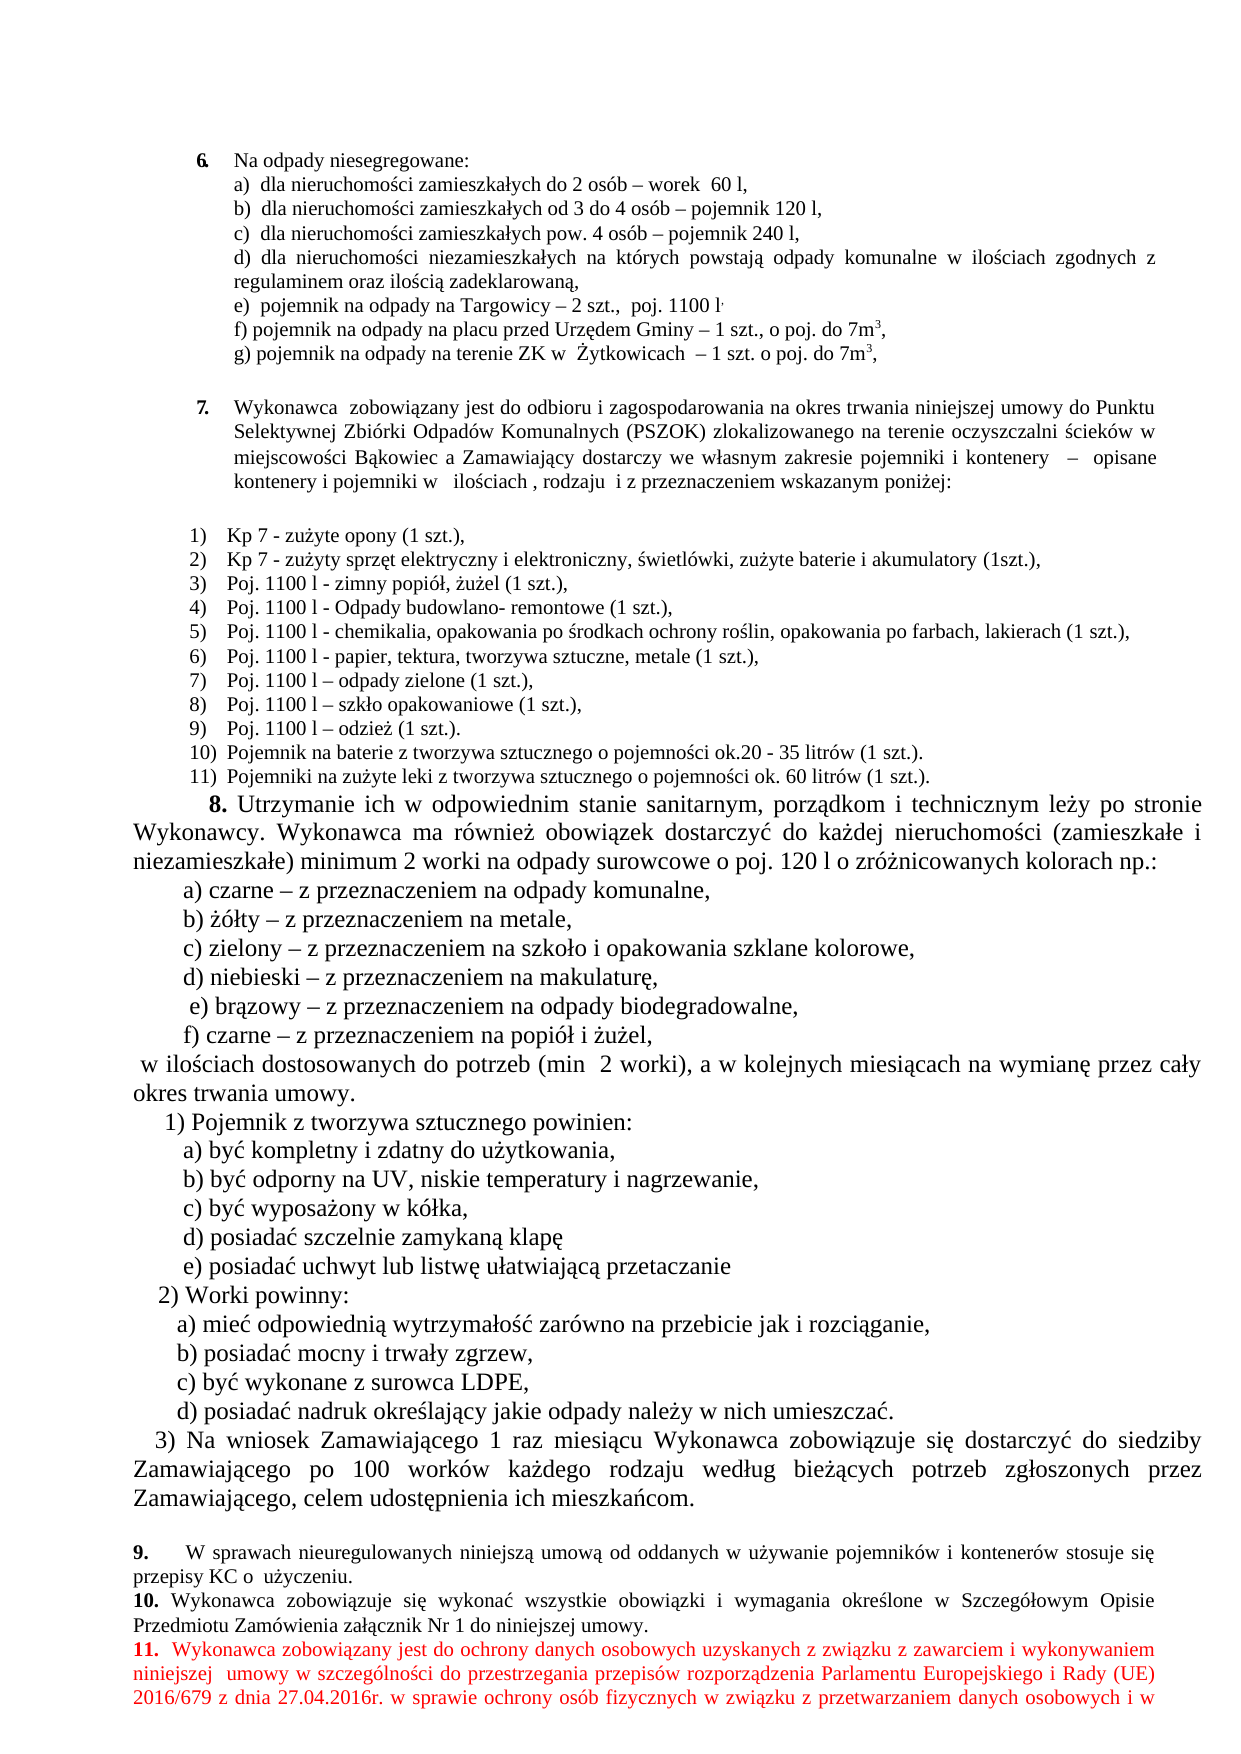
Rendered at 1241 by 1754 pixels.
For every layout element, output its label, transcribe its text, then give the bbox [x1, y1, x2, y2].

list f) pojemnik na odpady na placu przed Urzędem Gminy – 1 szt., o poj. do 7m3, [233, 317, 1156, 341]
text a) mieć odpowiednią wytrzymałość zarówno na przebicie jak i rozciąganie, [133, 1309, 1203, 1338]
list Wykonawca zobowiązany jest do odbioru i zagospodarowania na okres trwania niniejszej umowy do Punktu Selektywnej Zbiórki Odpadów Komunalnych (PSZOK) zlokalizowanego na terenie oczyszczalni ścieków w miejscowości Bąkowiec a Zamawiający dostarczy we własnym zakresie pojemniki i kontenery – opisane kontenery i pojemniki w ilościach , rodzaju i z przeznaczeniem wskazanym poniżej: [196, 394, 1157, 493]
text e) posiadać uchwyt lub listwę ułatwiającą przetaczanie [133, 1251, 1203, 1280]
list d) dla nieruchomości niezamieszkałych na których powstają odpady komunalne w ilościach zgodnych z regulaminem oraz ilością zadeklarowaną, [233, 244, 1156, 293]
text 3) Na wniosek Zamawiającego 1 raz miesiącu Wykonawca zobowiązuje się dostarczyć do siedziby Zamawiającego po 100 worków każdego rodzaju według bieżących potrzeb zgłoszonych przez Zamawiającego, celem udostępnienia ich mieszkańcom. [133, 1425, 1203, 1511]
text c) zielony – z przeznaczeniem na szkoło i opakowania szklane kolorowe, [133, 933, 1203, 962]
list Pojemniki na zużyte leki z tworzywa sztucznego o pojemności ok. 60 litrów (1 szt.). [189, 764, 1203, 788]
list a) dla nieruchomości zamieszkałych do 2 osób – worek 60 l, [233, 172, 1156, 196]
list Kp 7 - zużyty sprzęt elektryczny i elektroniczny, świetlówki, zużyte baterie i akumulatory (1szt.), [189, 547, 1203, 571]
list g) pojemnik na odpady na terenie ZK w Żytkowicach – 1 szt. o poj. do 7m3, [233, 341, 1156, 365]
text 10. Wykonawca zobowiązuje się wykonać wszystkie obowiązki i wymagania określone w Szczegółowym Opisie Przedmiotu Zamówienia załącznik Nr 1 do niniejszej umowy. [133, 1588, 1156, 1637]
text w ilościach dostosowanych do potrzeb (min 2 worki), a w kolejnych miesiącach na wymianę przez cały okres trwania umowy. [133, 1049, 1203, 1106]
list Poj. 1100 l - Odpady budowlano- remontowe (1 szt.), [189, 595, 1203, 619]
text c) być wyposażony w kółka, [133, 1193, 1203, 1222]
text c) być wykonane z surowca LDPE, [133, 1367, 1203, 1396]
text e) brązowy – z przeznaczeniem na odpady biodegradowalne, [133, 991, 1203, 1020]
text 1) Pojemnik z tworzywa sztucznego powinien: [133, 1107, 1203, 1135]
text d) posiadać nadruk określający jakie odpady należy w nich umieszczać. [133, 1396, 1203, 1425]
text 2) Worki powinny: [133, 1280, 1203, 1309]
list Na odpady niesegregowane: [196, 148, 1156, 172]
list Pojemnik na baterie z tworzywa sztucznego o pojemności ok.20 - 35 litrów (1 szt.). [189, 740, 1203, 764]
text a) czarne – z przeznaczeniem na odpady komunalne, [133, 875, 1203, 904]
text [133, 1637, 1156, 1709]
list b) dla nieruchomości zamieszkałych od 3 do 4 osób – pojemnik 120 l, [233, 196, 1156, 220]
list Poj. 1100 l - papier, tektura, tworzywa sztuczne, metale (1 szt.), [189, 644, 1203, 668]
text d) niebieski – z przeznaczeniem na makulaturę, [133, 962, 1203, 991]
list Poj. 1100 l – odpady zielone (1 szt.), [189, 668, 1203, 692]
list Poj. 1100 l - zimny popiół, żużel (1 szt.), [189, 571, 1203, 595]
text b) być odporny na UV, niskie temperatury i nagrzewanie, [133, 1164, 1203, 1193]
text a) być kompletny i zdatny do użytkowania, [133, 1136, 1203, 1164]
text b) posiadać mocny i trwały zgrzew, [133, 1338, 1203, 1367]
text 9. W sprawach nieuregulowanych niniejszą umową od oddanych w używanie pojemników i kontenerów stosuje się przepisy KC o użyczeniu. [133, 1540, 1156, 1588]
list Poj. 1100 l – odzież (1 szt.). [189, 716, 1203, 740]
text d) posiadać szczelnie zamykaną klapę [133, 1222, 1203, 1251]
text 8. Utrzymanie ich w odpowiednim stanie sanitarnym, porządkom i technicznym leży po stronie Wykonawcy. Wykonawca ma również obowiązek dostarczyć do każdej nieruchomości (zamieszkałe i niezamieszkałe) minimum 2 worki na odpady surowcowe o poj. 120 l o zróżnicowanych kolorach np.: [133, 789, 1203, 875]
text f) czarne – z przeznaczeniem na popiół i żużel, [133, 1020, 1203, 1049]
list e) pojemnik na odpady na Targowicy – 2 szt., poj. 1100 l, [233, 293, 1156, 317]
list Poj. 1100 l - chemikalia, opakowania po środkach ochrony roślin, opakowania po farbach, lakierach (1 szt.), [189, 619, 1203, 643]
list Poj. 1100 l – szkło opakowaniowe (1 szt.), [189, 692, 1203, 716]
text b) żółty – z przeznaczeniem na metale, [133, 904, 1203, 933]
list Kp 7 - zużyte opony (1 szt.), [189, 523, 1203, 547]
list c) dla nieruchomości zamieszkałych pow. 4 osób – pojemnik 240 l, [233, 220, 1156, 244]
